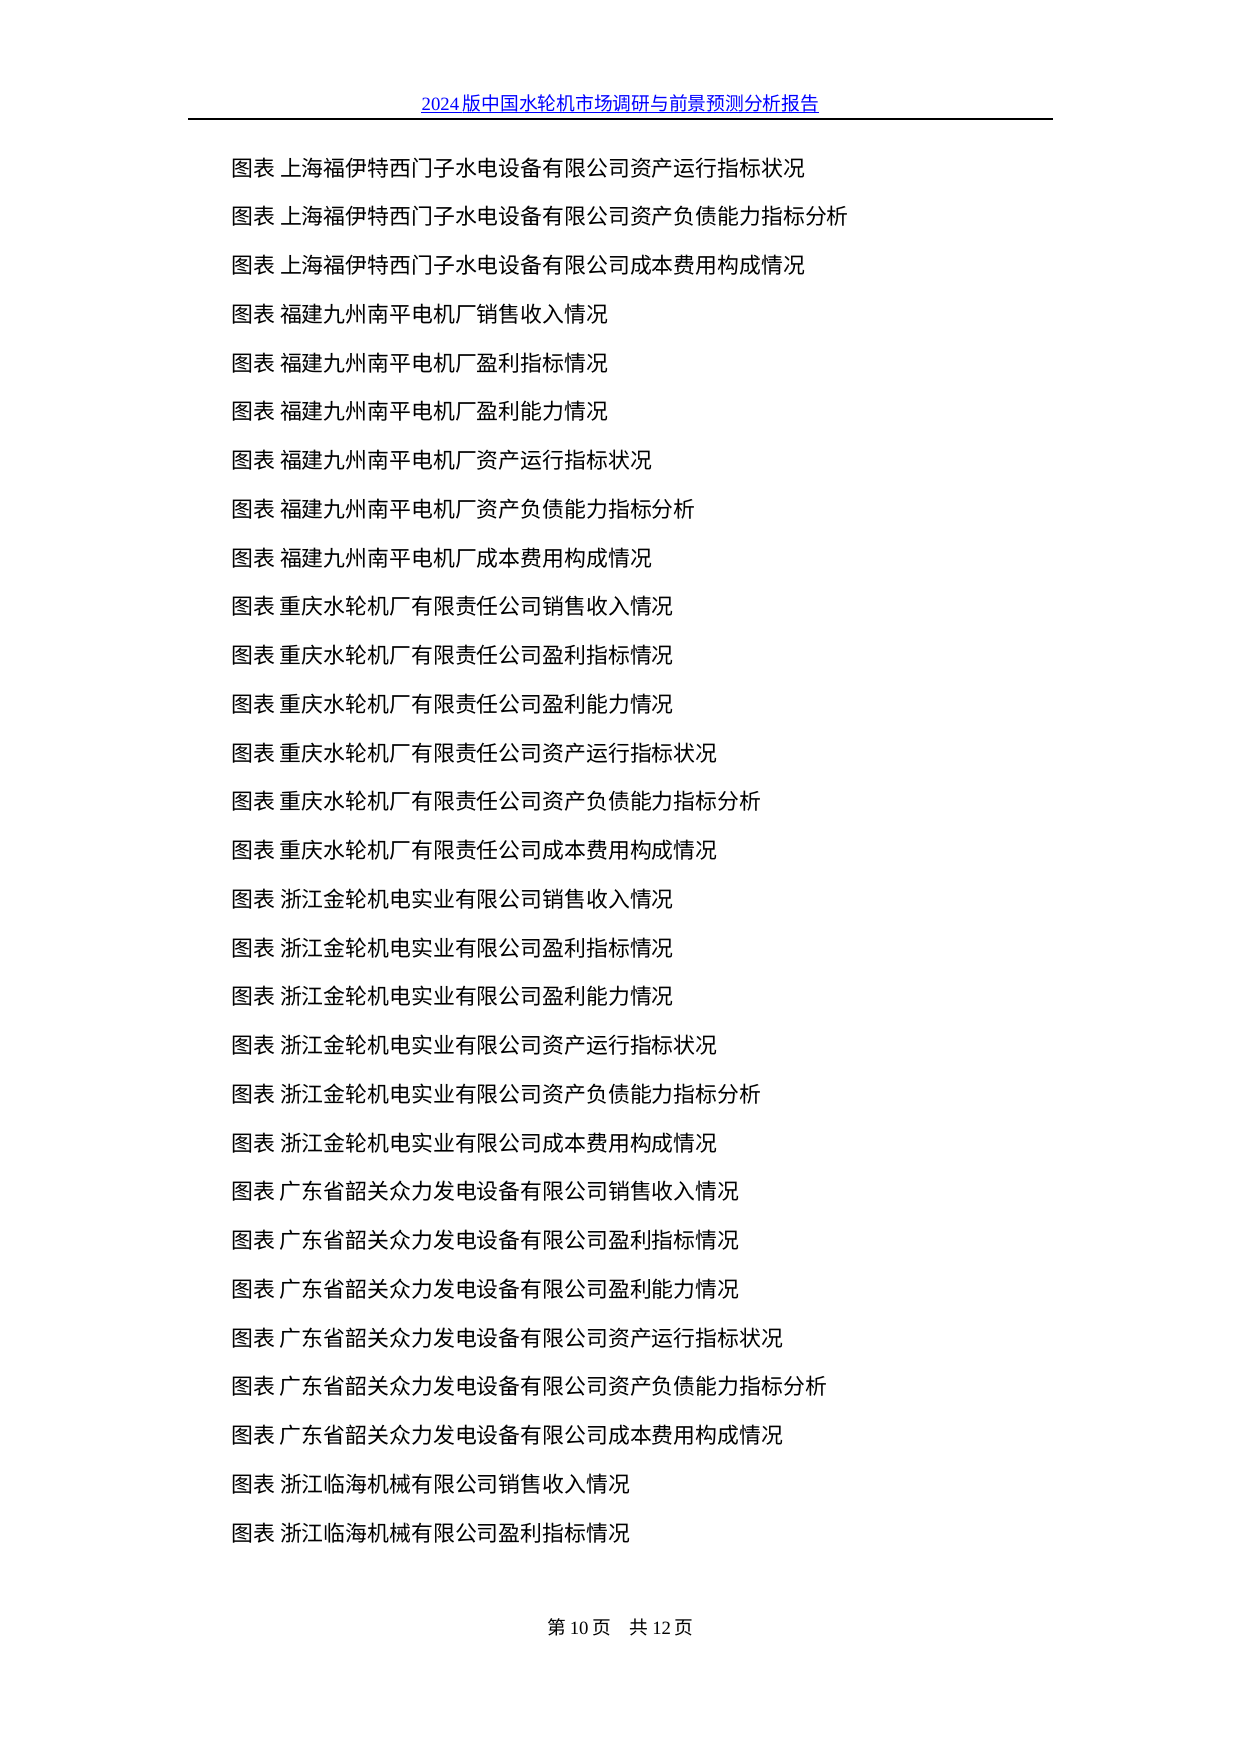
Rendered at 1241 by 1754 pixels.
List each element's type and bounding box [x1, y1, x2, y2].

text [187, 150, 1053, 1548]
